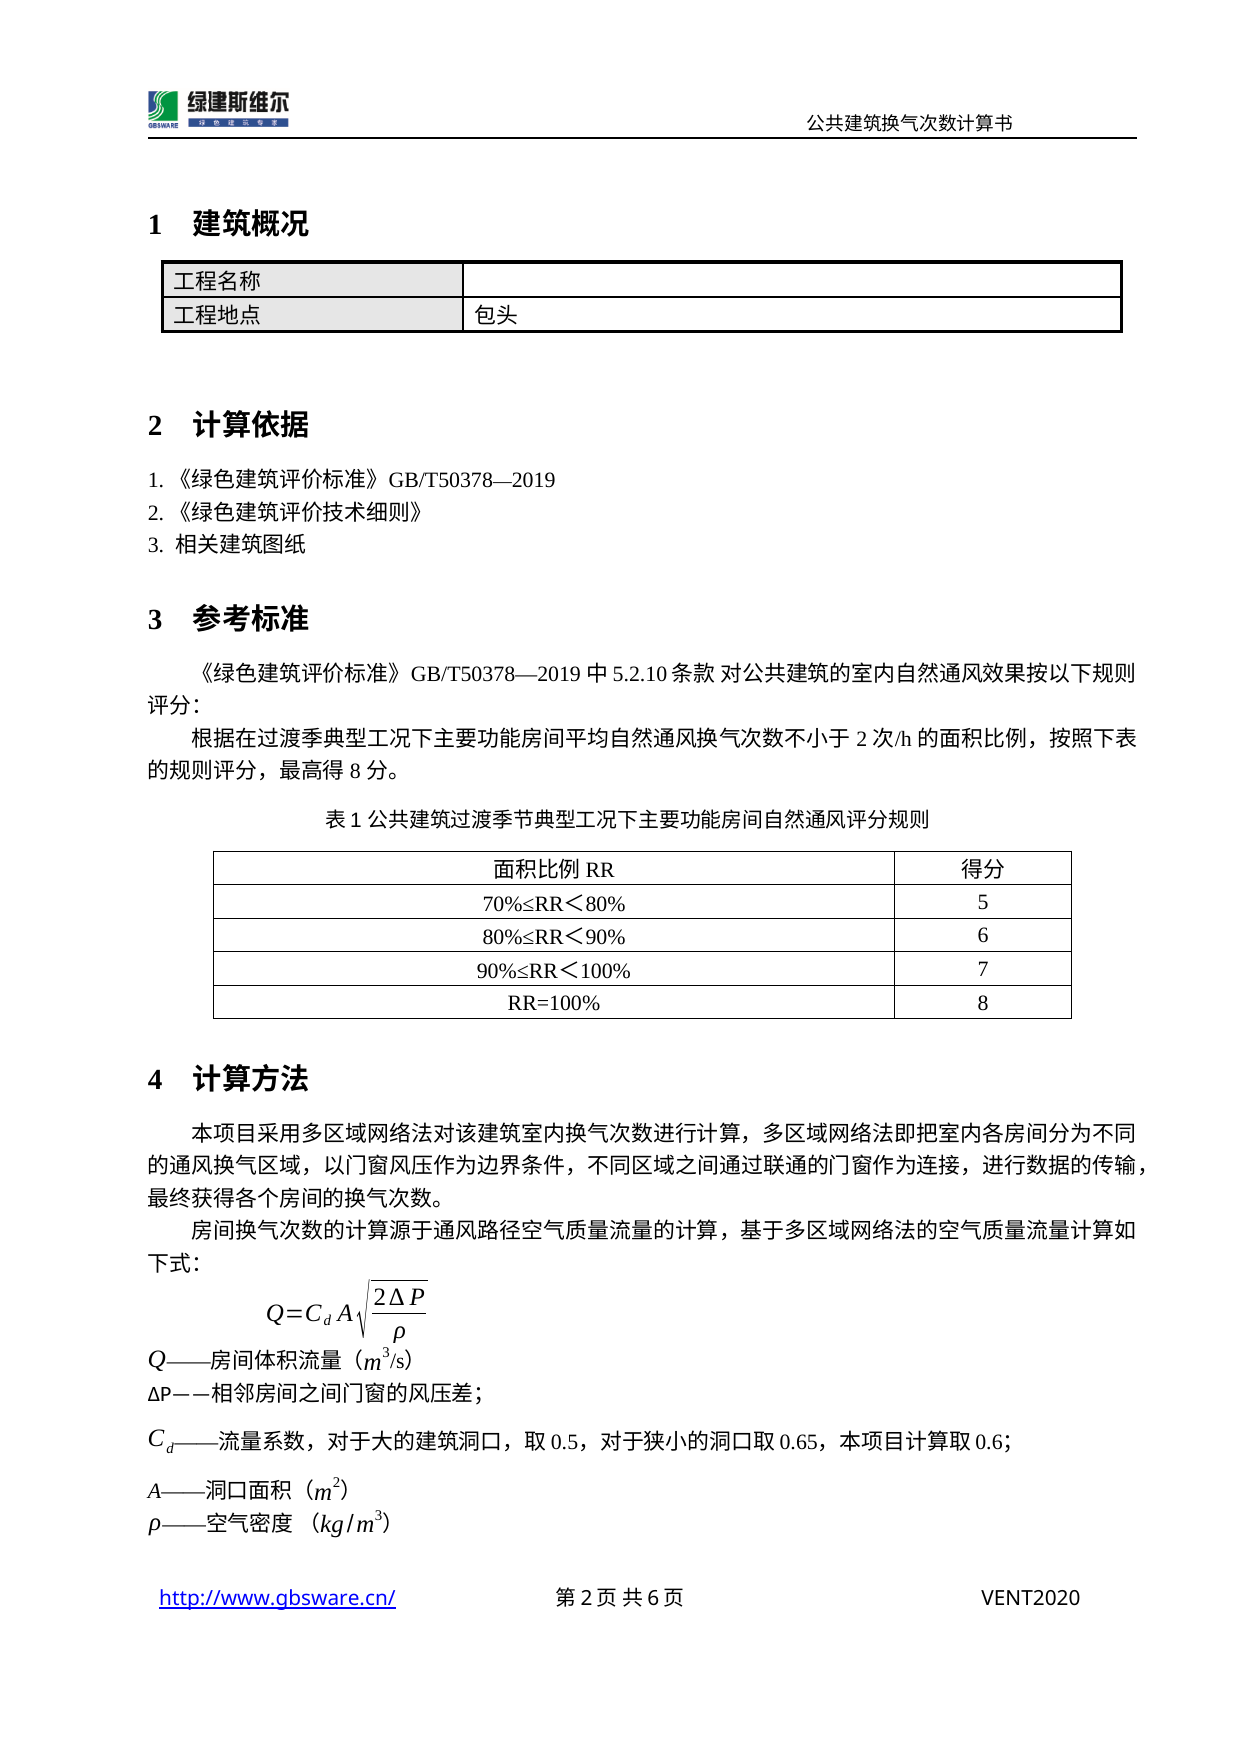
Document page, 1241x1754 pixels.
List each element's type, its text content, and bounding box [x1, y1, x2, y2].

table_cell 70%≤RR＜80% [214, 885, 894, 918]
picture [147, 88, 290, 130]
text 《绿色建筑评价标准》GB/T50378—2019 中5.2.10条款 对公共建筑的室内自然通风效果按以下规则评分： [148, 656, 1137, 721]
text ——房间体积流量（/s） [148, 1343, 1137, 1376]
text 1. 《绿色建筑评价标准》GB/T50378—2019 [148, 462, 1137, 494]
table_cell 5 [895, 885, 1071, 918]
subtitle 计算方法 [148, 1044, 1137, 1109]
text 根据在过渡季典型工况下主要功能房间平均自然通风换气次数不小于 2 次/h 的面积比例，按照下表的规则评分，最高得 8 分。 [148, 721, 1137, 786]
table_cell 8 [895, 986, 1071, 1018]
table_header 得分 [895, 852, 1071, 884]
table_header 面积比例 RR [214, 852, 894, 884]
text 2. 《绿色建筑评价技术细则》 [148, 494, 1137, 527]
table_cell 90%≤RR＜100% [214, 952, 894, 985]
table_cell 80%≤RR＜90% [214, 919, 894, 951]
table_cell 包头 [464, 298, 1120, 330]
text ∆P——相邻房间之间门窗的风压差； [148, 1376, 1137, 1408]
table_cell 7 [895, 952, 1071, 985]
text 本项目采用多区域网络法对该建筑室内换气次数进行计算，多区域网络法即把室内各房间分为不同的通风换气区域，以门窗风压作为边界条件，不同区域之间通过联通的门窗作为连接，进行数据的传输，最终获得各个房间的换气次数。 [148, 1116, 1137, 1213]
text 3. 相关建筑图纸 [148, 527, 1137, 559]
text 表1 公共建筑过渡季节典型工况下主要功能房间自然通风评分规则 [148, 802, 1137, 834]
table_header 工程名称 [164, 264, 462, 296]
table_cell 6 [895, 919, 1071, 951]
subtitle 计算依据 [148, 391, 1137, 456]
text 房间换气次数的计算源于通风路径空气质量流量的计算，基于多区域网络法的空气质量流量计算如下式： [148, 1213, 1137, 1278]
table_header [464, 264, 1120, 296]
text ——空气密度 （） [148, 1506, 1137, 1538]
subtitle 参考标准 [148, 584, 1137, 649]
table_cell RR=100% [214, 986, 894, 1018]
subtitle 建筑概况 [148, 189, 1137, 254]
table_cell 工程地点 [164, 298, 462, 330]
text A——洞口面积（） [148, 1473, 1137, 1506]
text ——流量系数，对于大的建筑洞口，取0.5，对于狭小的洞口取0.65，本项目计算取0.6； [148, 1408, 1137, 1473]
